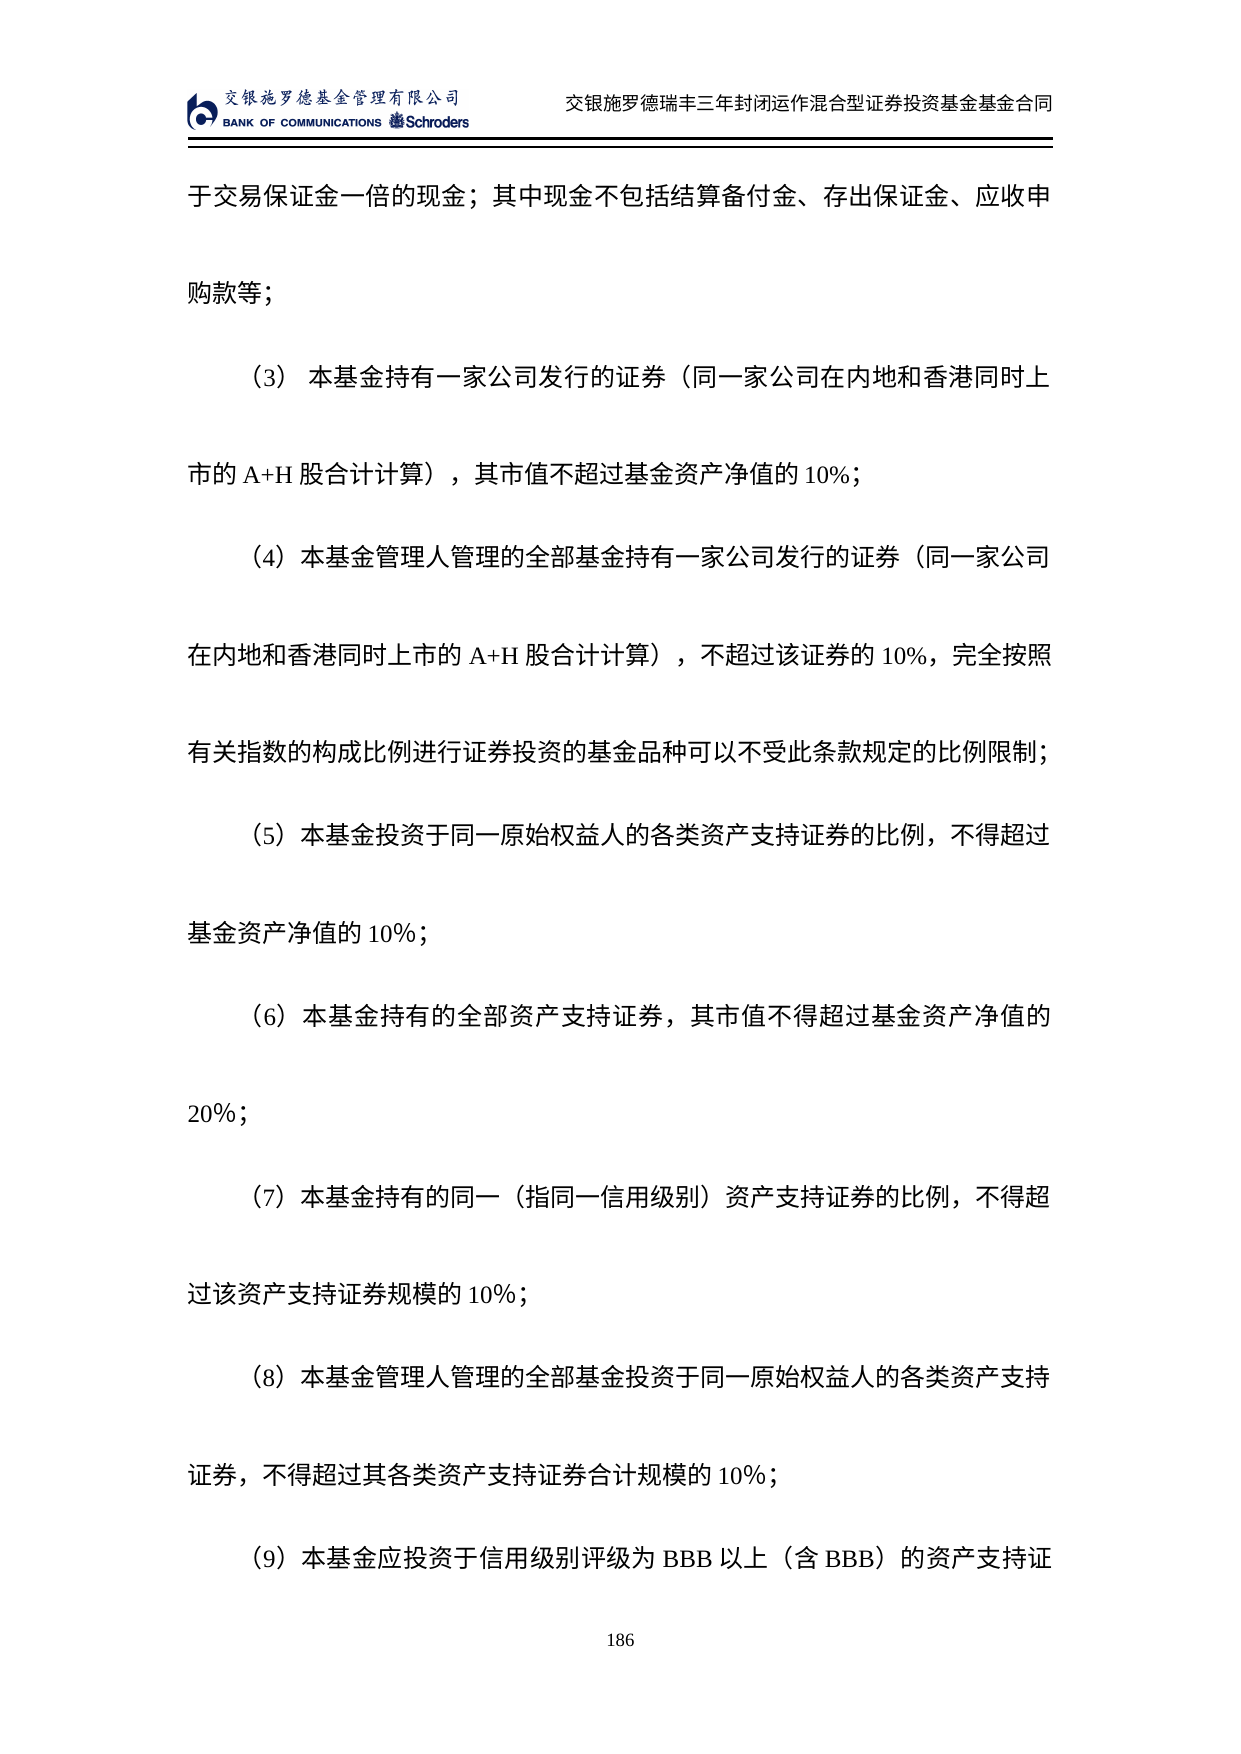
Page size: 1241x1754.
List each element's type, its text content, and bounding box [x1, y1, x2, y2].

text （8）本基金管理人管理的全部基金投资于同一原始权益人的各类资产支持证券，不得超过其各类资产支持证券合计规模的10％； [187, 1343, 1053, 1506]
text （4）本基金管理人管理的全部基金持有一家公司发行的证券（同一家公司在内地和香港同时上市的A+H 股合计计算），不超过该证券的10%，完全按照有关指数的构成比例进行证券投资的基金品种可以不受此条款规定的比例限制； [187, 523, 1053, 783]
picture [187, 89, 469, 130]
text （7）本基金持有的同一（指同一信用级别）资产支持证券的比例，不得超过该资产支持证券规模的10％； [187, 1163, 1053, 1325]
text （3） 本基金持有一家公司发行的证券（同一家公司在内地和香港同时上市的A+H 股合计计算），其市值不超过基金资产净值的10%； [187, 343, 1053, 505]
text （6）本基金持有的全部资产支持证券，其市值不得超过基金资产净值的20％； [187, 982, 1053, 1144]
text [187, 162, 1053, 324]
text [187, 1524, 1053, 1589]
text （5）本基金投资于同一原始权益人的各类资产支持证券的比例，不得超过基金资产净值的10％； [187, 801, 1053, 964]
